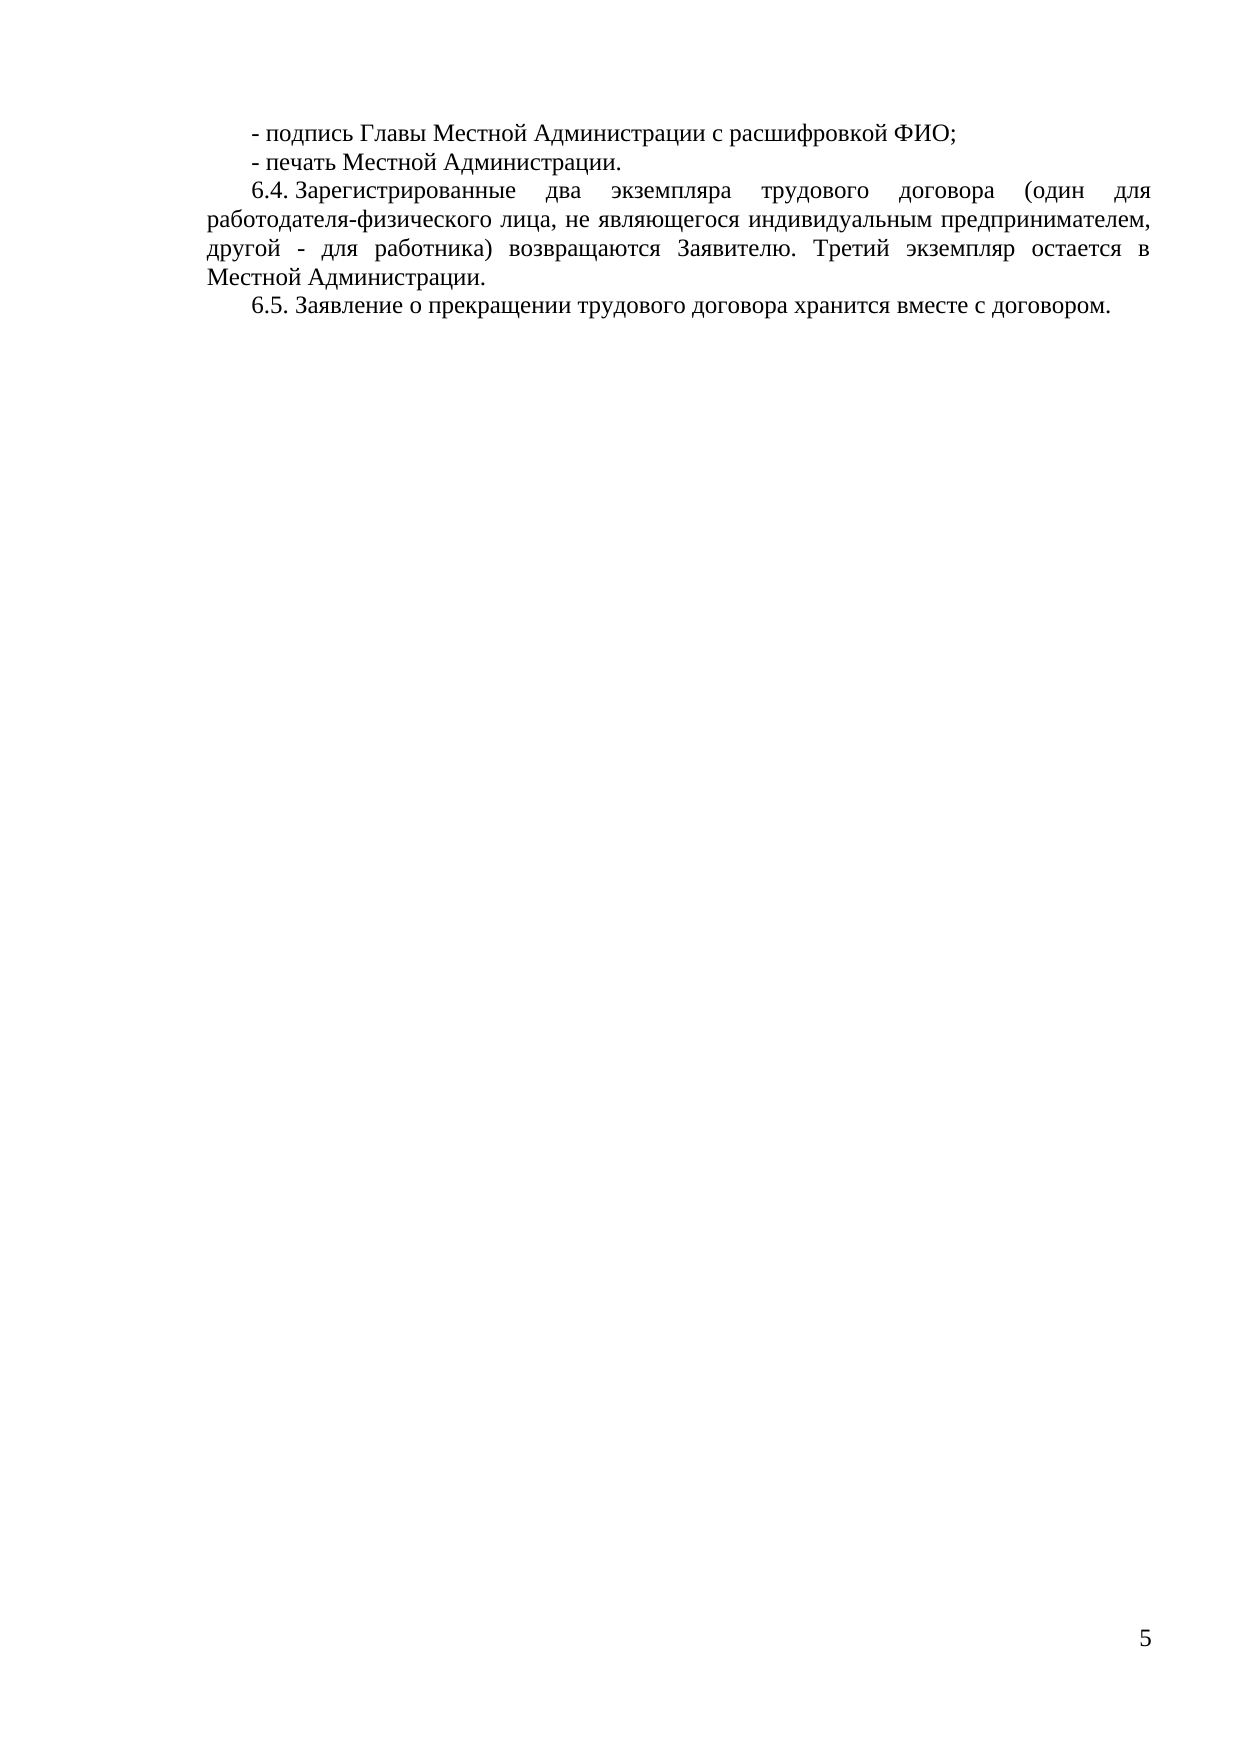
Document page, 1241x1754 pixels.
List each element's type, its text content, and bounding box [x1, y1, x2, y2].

text - печать Местной Администрации. [177, 147, 1152, 176]
text - подпись Главы Местной Администрации с расшифровкой ФИО; [177, 118, 1152, 147]
text 6.5. Заявление о прекращении трудового договора хранится вместе с договором. [177, 291, 1152, 319]
text 6.4. Зарегистрированные два экземпляра трудового договора (один для работодателя-физического лица, не являющегося индивидуальным предпринимателем, другой - для работника) возвращаются Заявителю. Третий экземпляр остается в Местной Администрации. [207, 176, 1152, 291]
